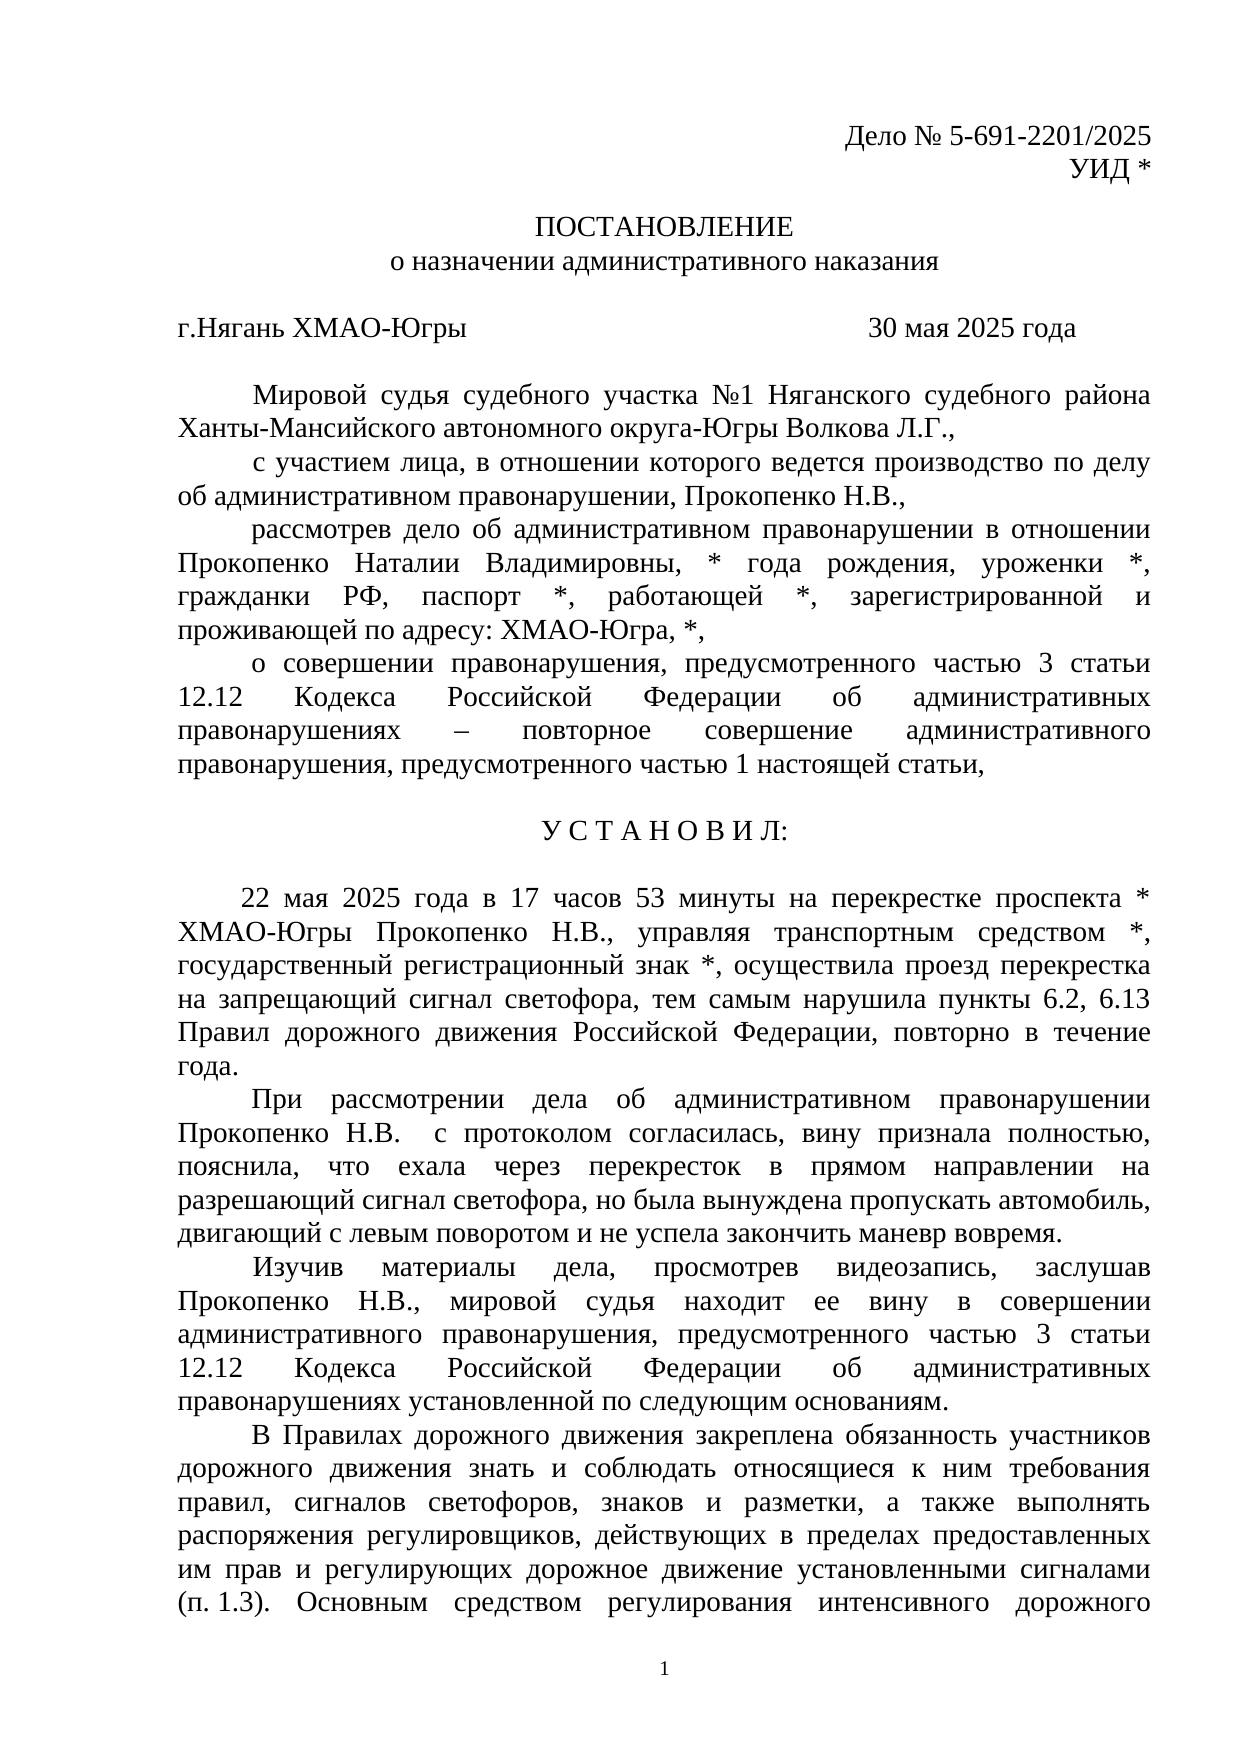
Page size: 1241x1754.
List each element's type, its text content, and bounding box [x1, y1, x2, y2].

text 22 мая 2025 года в 17 часов 53 минуты на перекрестке проспекта * ХМАО-Югры Прокопенко Н.В., управляя транспортным средством *, государственный регистрационный знак *, осуществила проезд перекрестка на запрещающий сигнал светофора, тем самым нарушила пункты 6.2, 6.13 Правил дорожного движения Российской Федерации, повторно в течение года. [177, 880, 1152, 1081]
text Мировой судья судебного участка №1 Няганского судебного района Ханты-Мансийского автономного округа-Югры Волкова Л.Г., [177, 377, 1152, 444]
subtitle Дело № 5-691-2201/2025 [177, 118, 1152, 152]
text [177, 1417, 1152, 1618]
text Изучив материалы дела, просмотрев видеозапись, заслушав Прокопенко Н.В., мировой судья находит ее вину в совершении административного правонарушения, предусмотренного частью 3 статьи 12.12 Кодекса Российской Федерации об административных правонарушениях установленной по следующим основаниям. [177, 1249, 1152, 1417]
text о совершении правонарушения, предусмотренного частью 3 статьи 12.12 Кодекса Российской Федерации об административных правонарушениях – повторное совершение административного правонарушения, предусмотренного частью 1 настоящей статьи, [177, 645, 1152, 779]
text с участием лица, в отношении которого ведется производство по делу об административном правонарушении, Прокопенко Н.В., [177, 444, 1152, 511]
subtitle ПОСТАНОВЛЕНИЕ [177, 209, 1152, 243]
text о назначении административного наказания [177, 243, 1152, 276]
text УИД * [177, 152, 1152, 185]
text рассмотрев дело об административном правонарушении в отношении Прокопенко Наталии Владимировны, * года рождения, уроженки *, гражданки РФ, паспорт *, работающей *, зарегистрированной и проживающей по адресу: ХМАО-Югра, *, [177, 511, 1152, 645]
text При рассмотрении дела об административном правонарушении Прокопенко Н.В. с протоколом согласилась, вину признала полностью, пояснила, что ехала через перекресток в прямом направлении на разрешающий сигнал светофора, но была вынуждена пропускать автомобиль, двигающий с левым поворотом и не успела закончить маневр вовремя. [177, 1081, 1152, 1249]
text У С Т А Н О В И Л: [177, 813, 1152, 847]
text г.Нягань ХМАО-Югры 30 мая 2025 года [177, 310, 1152, 343]
